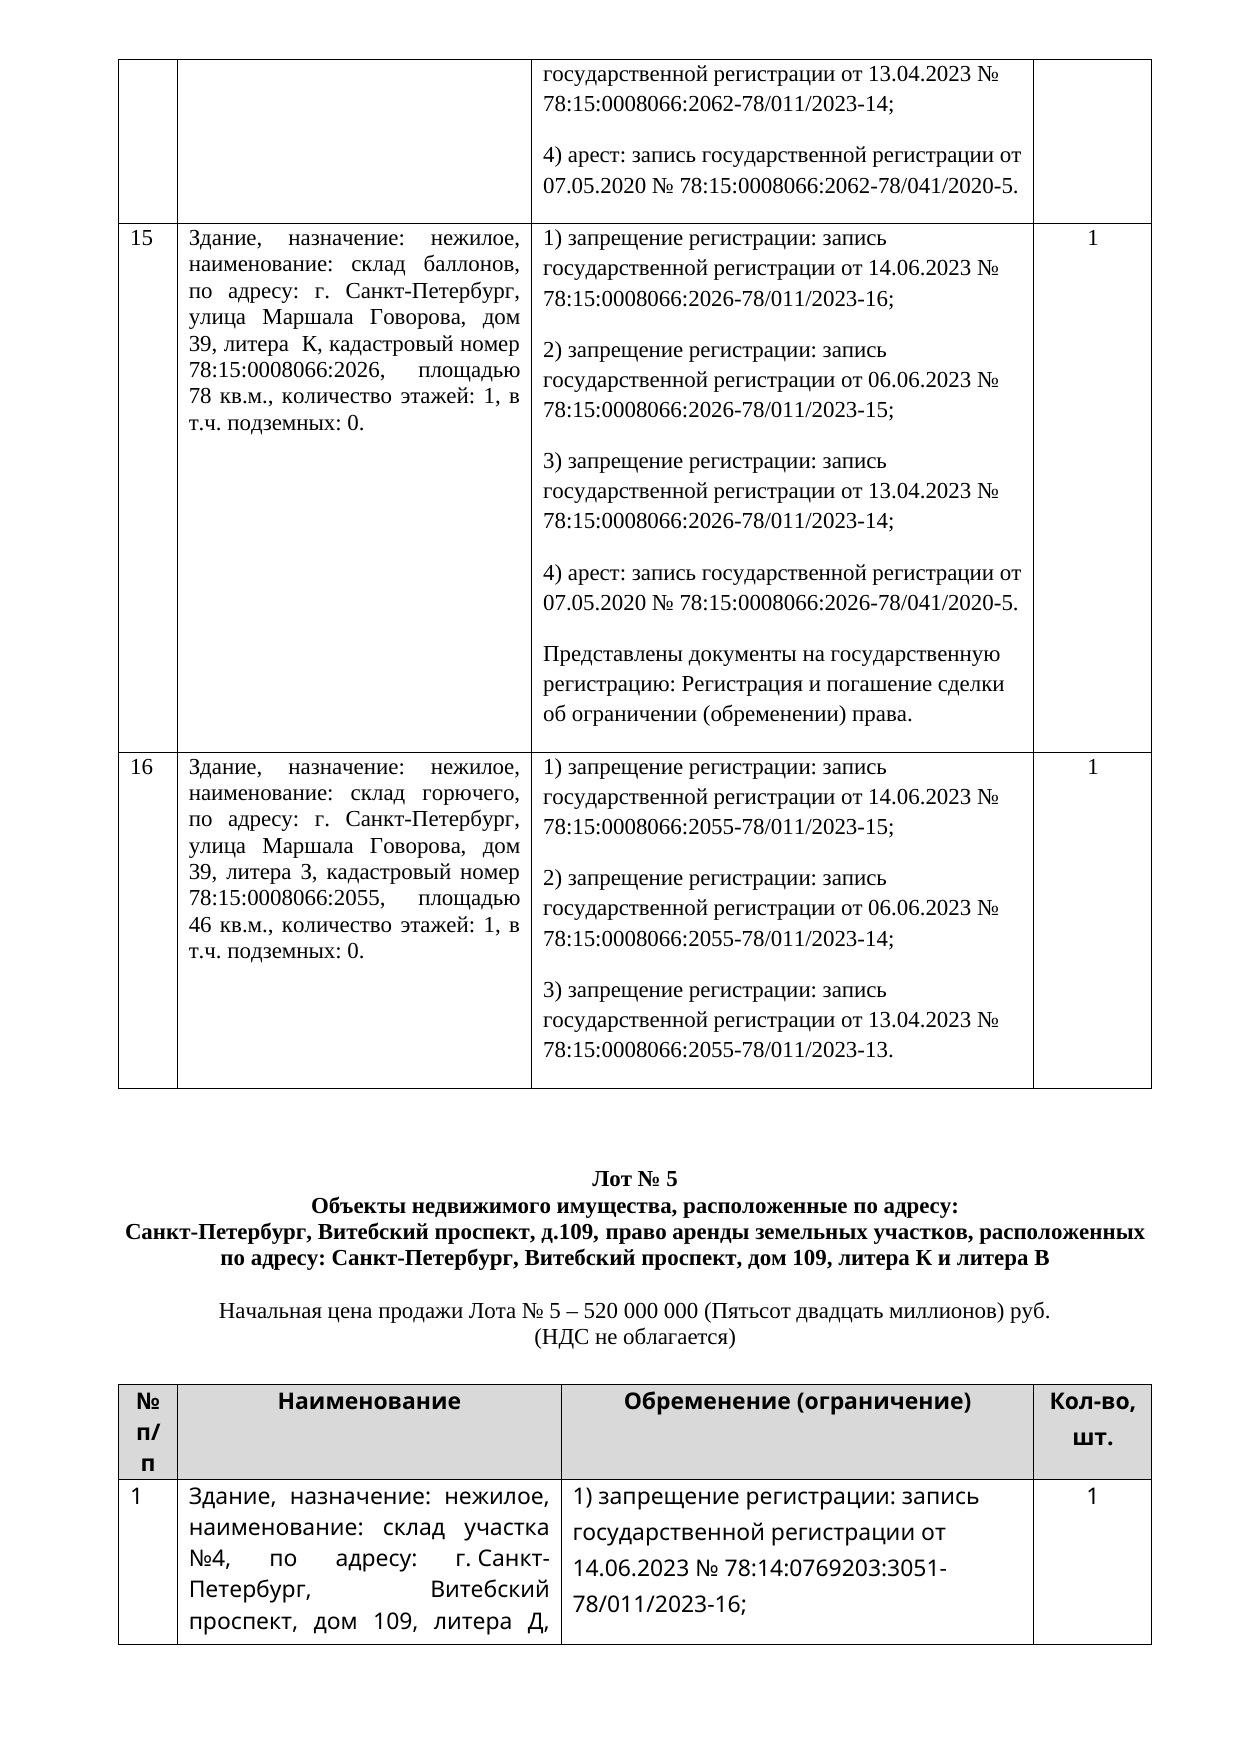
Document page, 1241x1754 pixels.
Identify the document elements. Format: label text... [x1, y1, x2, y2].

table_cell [178, 60, 531, 223]
text Лот № 5 [118, 1165, 1152, 1192]
table_cell 1 [1034, 60, 1151, 223]
table_header № п/п [119, 1385, 177, 1479]
table_cell Здание, назначение: нежилое, наименование: склад горючего, по адресу: г. Санкт-Петербург, улица Маршала Говорова, дом 39, литера З, кадастровый номер 78:15:0008066:2055, площадью 46 кв.м., количество этажей: 1, в т.ч. подземных: 0. [178, 753, 531, 1087]
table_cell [562, 1480, 1033, 1644]
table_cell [178, 1480, 561, 1644]
text Санкт-Петербург, Витебский проспект, д.109, право аренды земельных участков, расположенных по адресу: Санкт-Петербург, Витебский проспект, дом 109, литера К и литера В [118, 1218, 1152, 1271]
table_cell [532, 60, 1033, 223]
table_cell 16 [119, 753, 177, 1087]
table_cell 15 [119, 224, 177, 752]
table_cell 1 [1034, 224, 1151, 752]
table_cell 1 [1034, 1480, 1151, 1644]
text Начальная цена продажи Лота № 5 – 520 000 000 (Пятьсот двадцать миллионов) руб. [118, 1297, 1152, 1323]
table_cell 1) запрещение регистрации: запись государственной регистрации от 14.06.2023 № 78:15:0008066:2055-78/011/2023-15; 2) запрещение регистрации: запись государственной регистрации от 06.06.2023 № 78:15:0008066:2055-78/011/2023-14; 3) запрещение регистрации: запись государственной регистрации от 13.04.2023 № 78:15:0008066:2055-78/011/2023-13. [532, 753, 1033, 1087]
table_cell 14 [119, 60, 177, 223]
text (НДС не облагается) [118, 1323, 1152, 1350]
table_cell 1 [119, 1480, 177, 1644]
table_cell Здание, назначение: нежилое, наименование: склад баллонов, по адресу: г. Санкт-Петербург, улица Маршала Говорова, дом 39, литера К, кадастровый номер 78:15:0008066:2026, площадью 78 кв.м., количество этажей: 1, в т.ч. подземных: 0. [178, 224, 531, 752]
table_cell 1 [1034, 753, 1151, 1087]
table_header Наименование [178, 1385, 561, 1479]
table_header Обременение (ограничение) [562, 1385, 1033, 1479]
text Объекты недвижимого имущества, расположенные по адресу: [118, 1192, 1152, 1218]
table_cell 1) запрещение регистрации: запись государственной регистрации от 14.06.2023 № 78:15:0008066:2026-78/011/2023-16; 2) запрещение регистрации: запись государственной регистрации от 06.06.2023 № 78:15:0008066:2026-78/011/2023-15; 3) запрещение регистрации: запись государственной регистрации от 13.04.2023 № 78:15:0008066:2026-78/011/2023-14; 4) арест: запись государственной регистрации от 07.05.2020 № 78:15:0008066:2026-78/041/2020-5. Представлены документы на государственную регистрацию: Регистрация и погашение сделки об ограничении (обременении) права. [532, 224, 1033, 752]
table_header Кол-во, шт. [1034, 1385, 1151, 1479]
